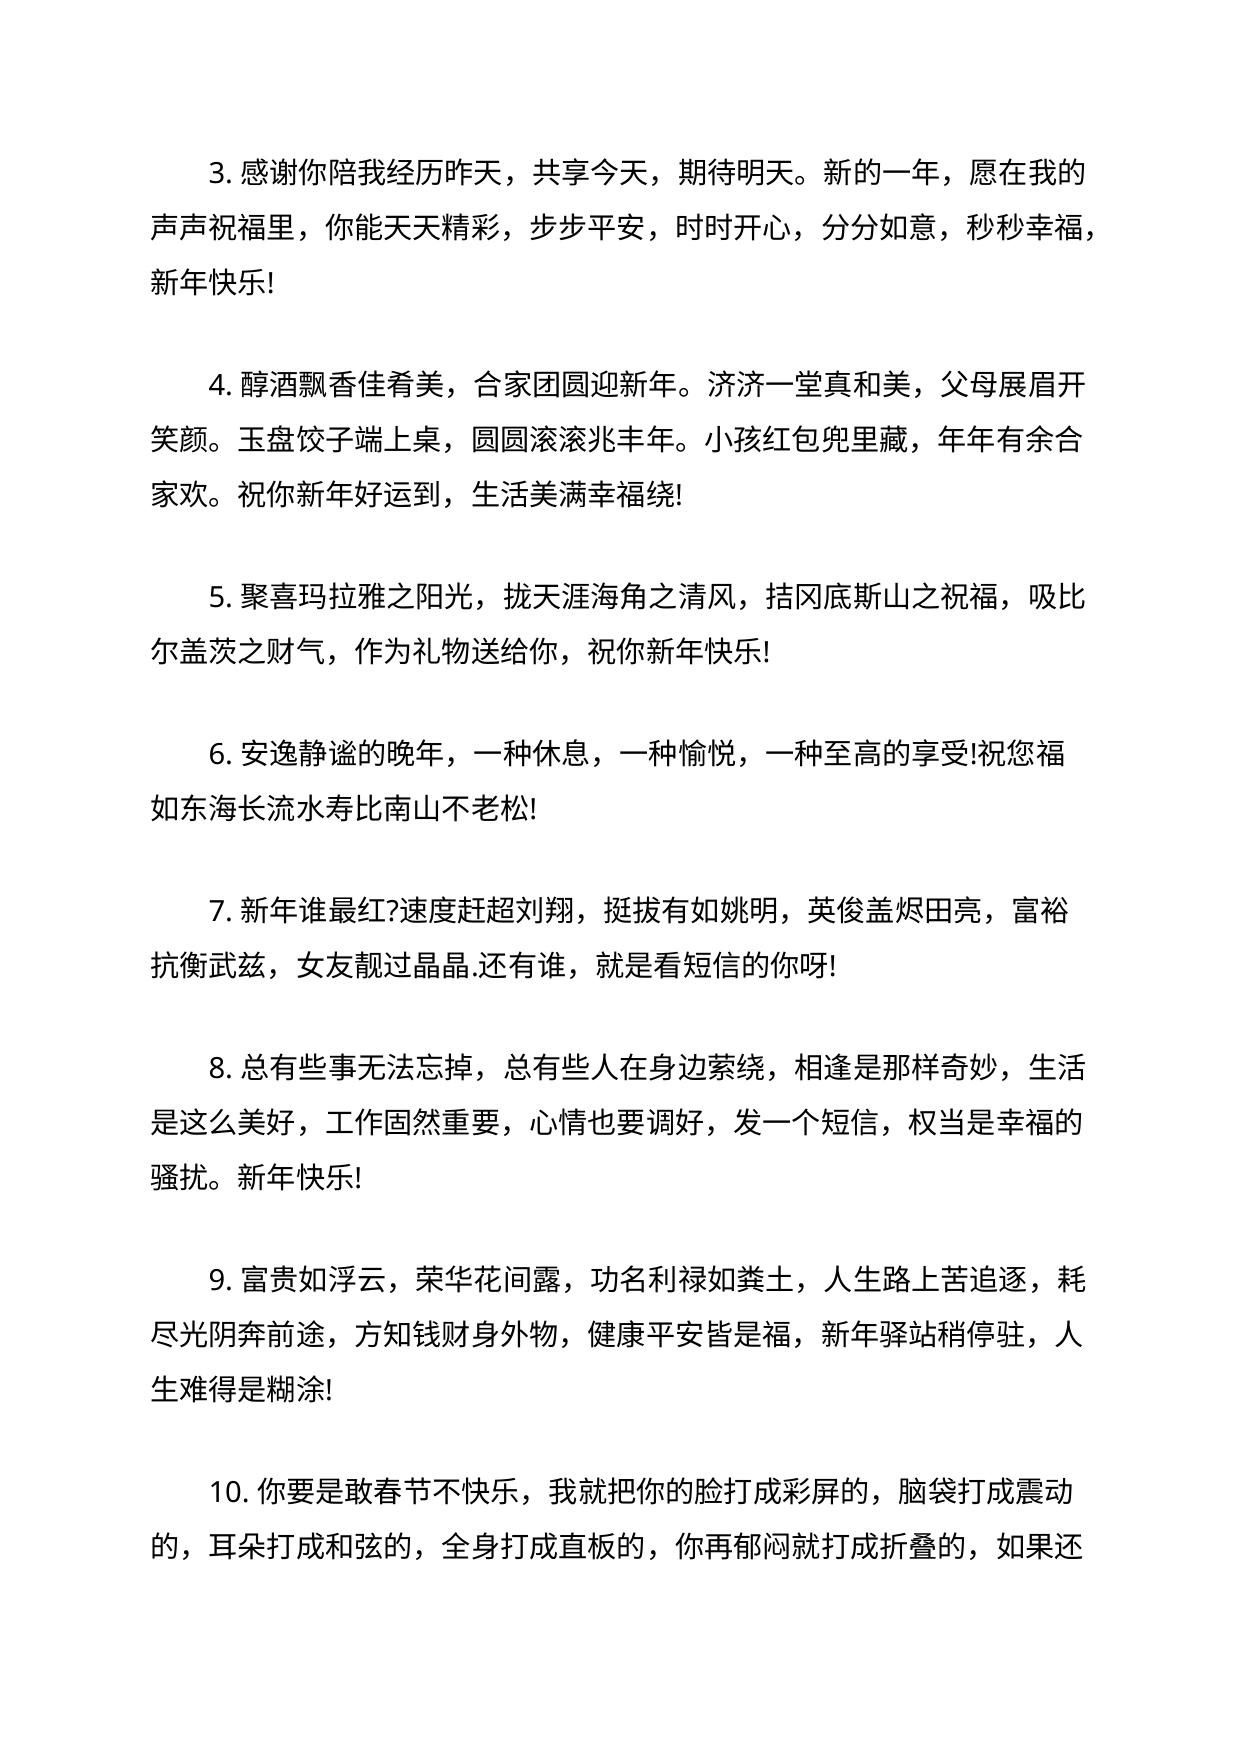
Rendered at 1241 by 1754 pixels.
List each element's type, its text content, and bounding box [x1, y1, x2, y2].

text 8. 总有些事无法忘掉，总有些人在身边萦绕，相逢是那样奇妙，生活是这么美好，工作固然重要，心情也要调好，发一个短信，权当是幸福的骚扰。新年快乐! [150, 1045, 1090, 1197]
text 3. 感谢你陪我经历昨天，共享今天，期待明天。新的一年，愿在我的声声祝福里，你能天天精彩，步步平安，时时开心，分分如意，秒秒幸福，新年快乐! [150, 150, 1090, 302]
text 4. 醇酒飘香佳肴美，合家团圆迎新年。济济一堂真和美，父母展眉开笑颜。玉盘饺子端上桌，圆圆滚滚兆丰年。小孩红包兜里藏，年年有余合家欢。祝你新年好运到，生活美满幸福绕! [150, 362, 1090, 514]
text 5. 聚喜玛拉雅之阳光，拢天涯海角之清风，拮冈底斯山之祝福，吸比尔盖茨之财气，作为礼物送给你，祝你新年快乐! [150, 574, 1090, 671]
text 6. 安逸静谧的晚年，一种休息，一种愉悦，一种至高的享受!祝您福如东海长流水寿比南山不老松! [150, 731, 1090, 828]
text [150, 1468, 1090, 1566]
text 7. 新年谁最红?速度赶超刘翔，挺拔有如姚明，英俊盖烬田亮，富裕抗衡武兹，女友靓过晶晶.还有谁，就是看短信的你呀! [150, 888, 1090, 985]
text 9. 富贵如浮云，荣华花间露，功名利禄如粪土，人生路上苦追逐，耗尽光阴奔前途，方知钱财身外物，健康平安皆是福，新年驿站稍停驻，人生难得是糊涂! [150, 1257, 1090, 1409]
